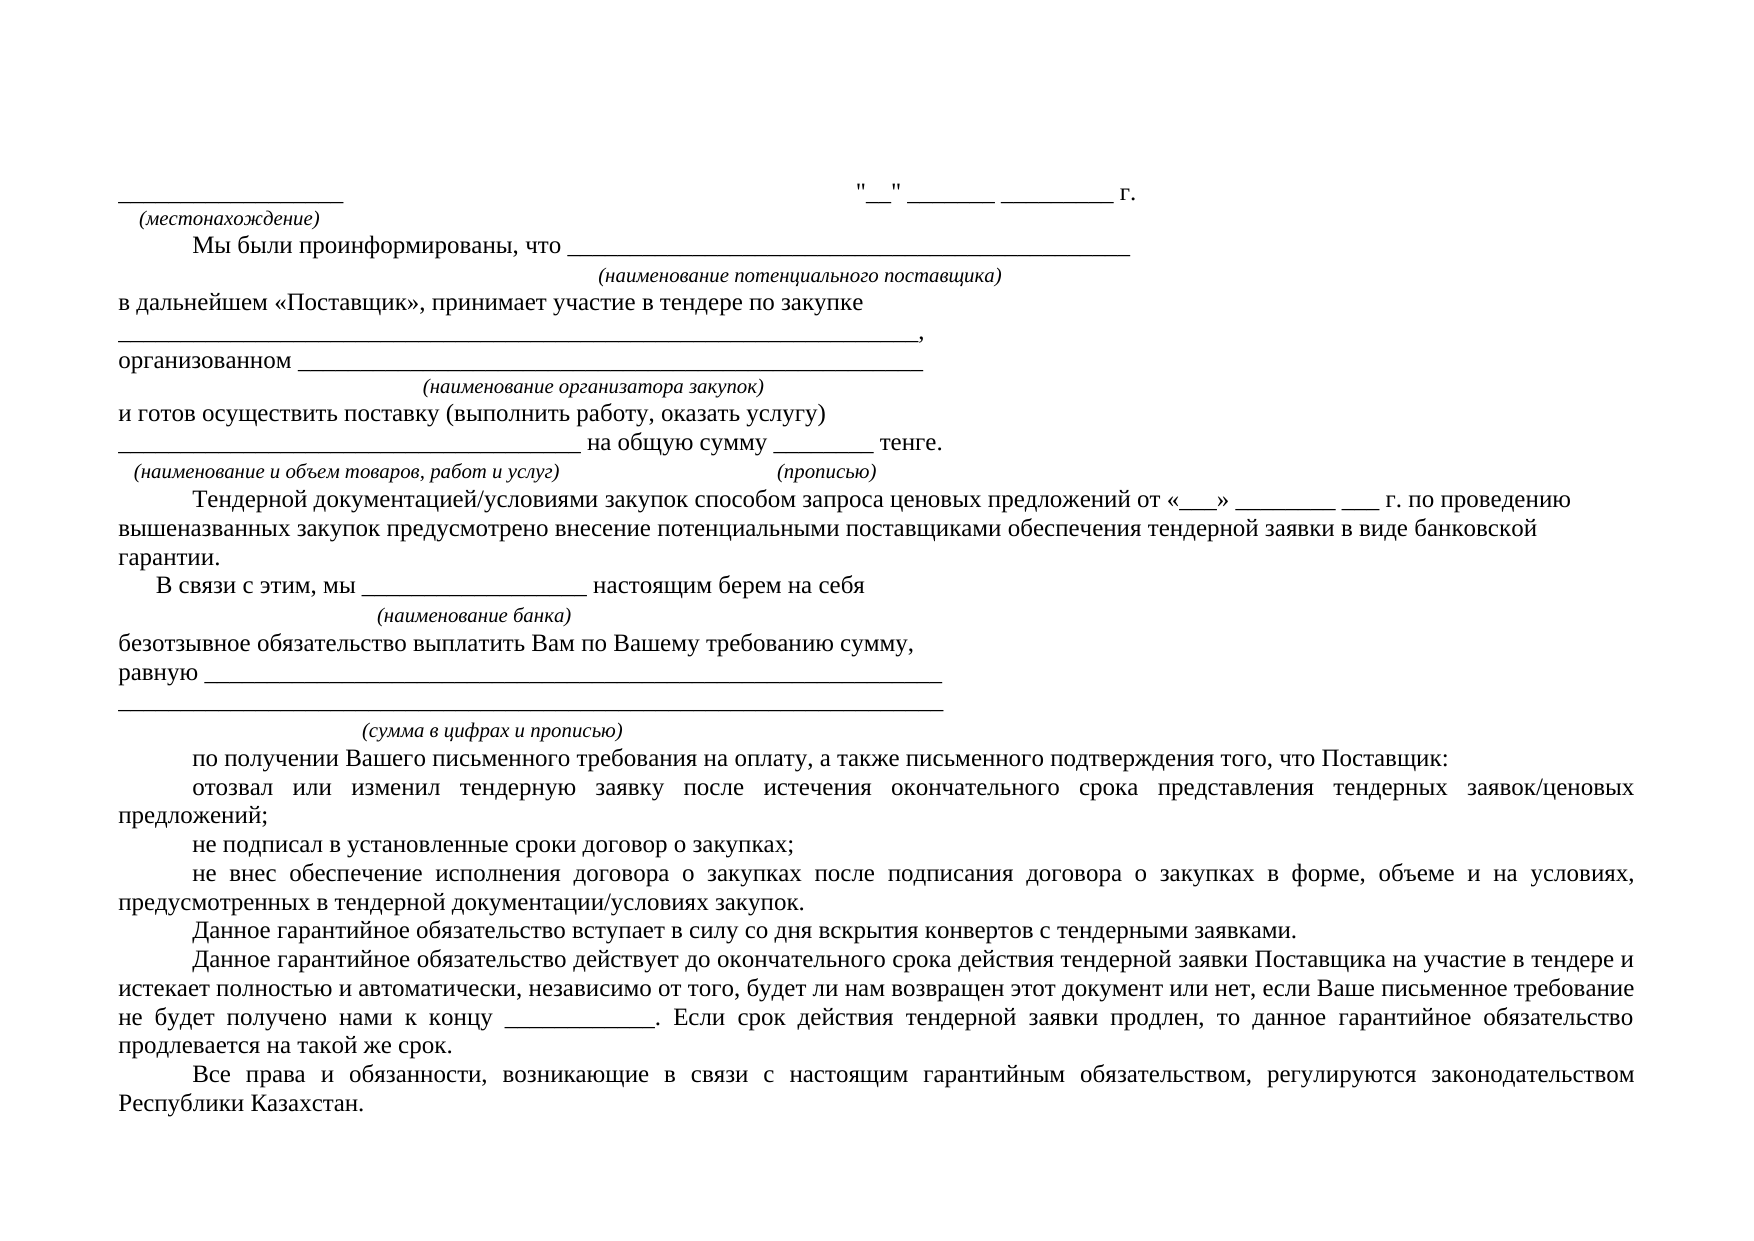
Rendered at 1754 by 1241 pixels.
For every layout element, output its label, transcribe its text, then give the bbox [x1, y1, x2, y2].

text Данное гарантийное обязательство действует до окончательного срока действия тендерной заявки Поставщика на участие в тендере и истекает полностью и автоматически, независимо от того, будет ли нам возвращен этот документ или нет, если Ваше письменное требование не будет получено нами к концу ____________. Если срок действия тендерной заявки продлен, то данное гарантийное обязательство продлевается на такой же срок. [118, 944, 1636, 1059]
text Все права и обязанности, возникающие в связи с настоящим гарантийным обязательством, регулируются законодательством Республики Казахстан. [118, 1059, 1636, 1117]
text по получении Вашего письменного требования на оплату, а также письменного подтверждения того, что Поставщик: [118, 743, 1636, 772]
text __________________ "__" _______ _________ г. (местонахождение) [118, 177, 1636, 230]
text не подписал в установленные сроки договор о закупках; [118, 829, 1636, 858]
text Мы были проинформированы, что _____________________________________________ (наименование потенциального поставщика) в дальнейшем «Поставщик», принимает участие в тендере по закупке ________________________________________________________________, организованном __________________________________________________ [118, 230, 1636, 374]
text Данное гарантийное обязательство вступает в силу со дня вскрытия конвертов с тендерными заявками. [118, 915, 1636, 944]
text отозвал или изменил тендерную заявку после истечения окончательного срока представления тендерных заявок/ценовых предложений; [118, 772, 1636, 829]
text Тендерной документацией/условиями закупок способом запроса ценовых предложений от «___» ________ ___ г. по проведению вышеназванных закупок предусмотрено внесение потенциальными поставщиками обеспечения тендерной заявки в виде банковской гарантии. В связи с этим, мы __________________ настоящим берем на себя (наименование банка) [118, 484, 1636, 628]
text не внес обеспечение исполнения договора о закупках после подписания договора о закупках в форме, объеме и на условиях, предусмотренных в тендерной документации/условиях закупок. [118, 858, 1636, 915]
text и готов осуществить поставку (выполнить работу, оказать услугу) _____________________________________ на общую сумму ________ тенге. (наименование и объем товаров, работ и услуг) (прописью) [118, 398, 1636, 484]
text (наименование организатора закупок) [266, 374, 1636, 398]
text безотзывное обязательство выплатить Вам по Вашему требованию сумму, равную ___________________________________________________________ __________________________________________________________________ (сумма в цифрах и прописью) [118, 628, 1636, 743]
